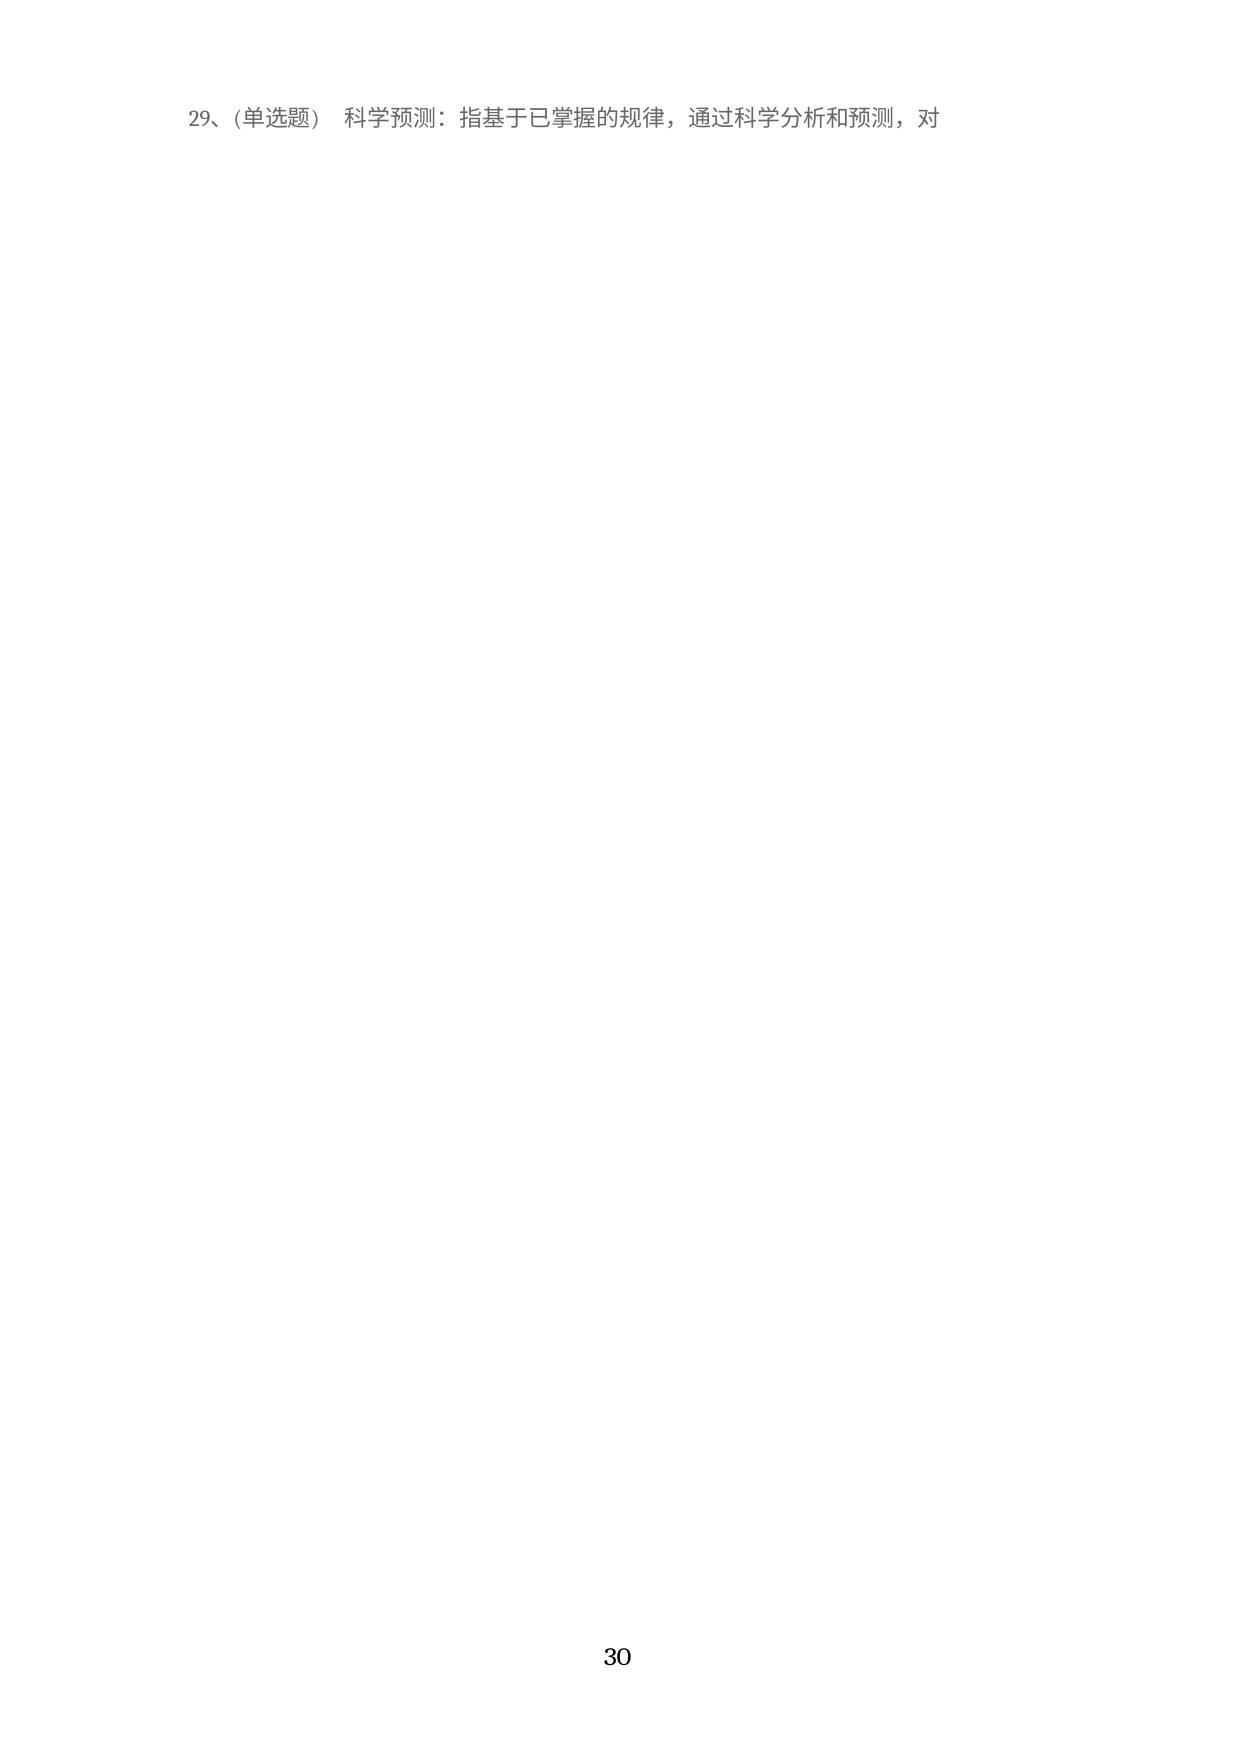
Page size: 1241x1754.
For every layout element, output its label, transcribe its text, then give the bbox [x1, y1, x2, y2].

text 29、(单选题) 科学预测：指基于已掌握的规律，通过科学分析和预测，对 [188, 100, 1130, 133]
